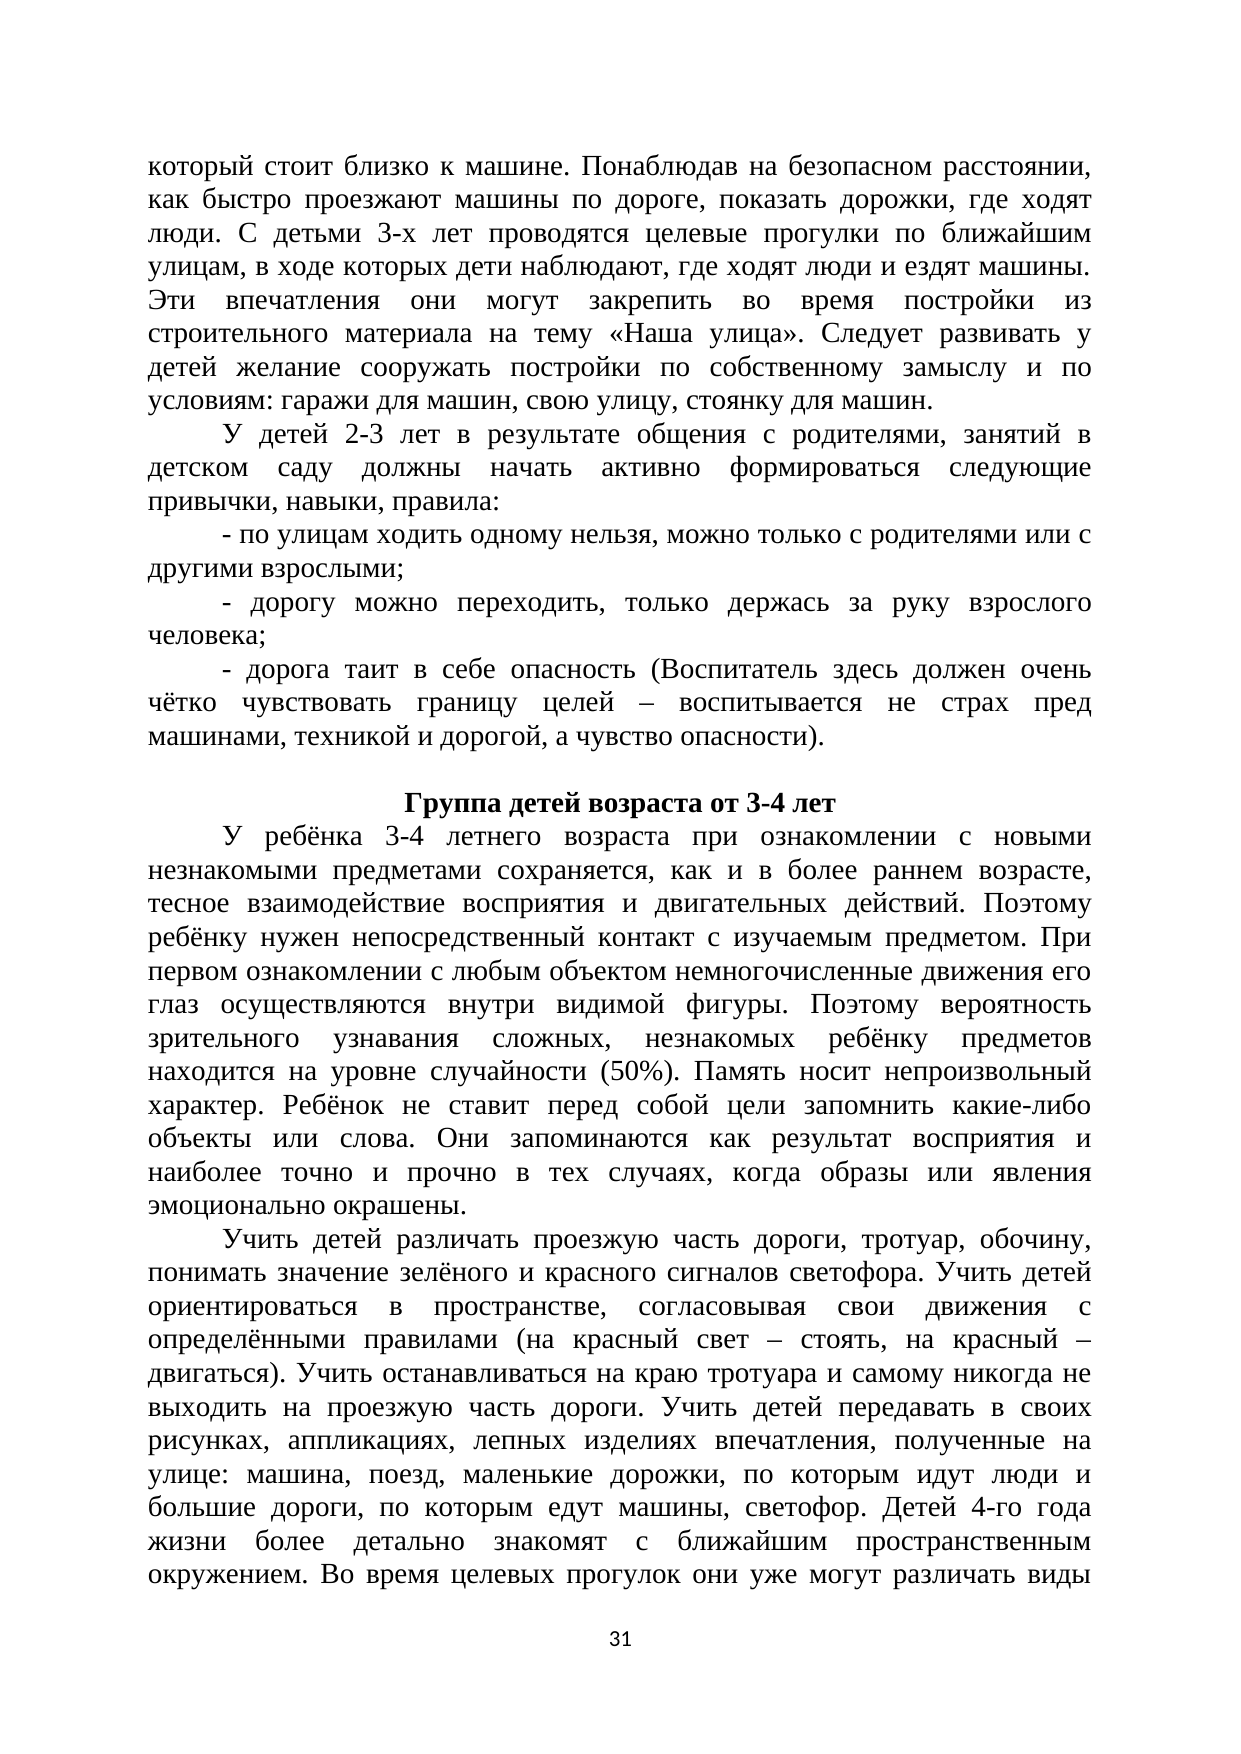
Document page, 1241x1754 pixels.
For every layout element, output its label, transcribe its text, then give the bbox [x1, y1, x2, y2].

text - по улицам ходить одному нельзя, можно только с родителями или с другими взрослыми; [148, 517, 1092, 584]
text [148, 148, 1092, 416]
text - дорогу можно переходить, только держась за руку взрослого человека; [148, 584, 1092, 651]
text - дорога таит в себе опасность (Воспитатель здесь должен очень чётко чувствовать границу целей – воспитывается не страх пред машинами, техникой и дорогой, а чувство опасности). [148, 651, 1092, 751]
text У ребёнка 3-4 летнего возраста при ознакомлении с новыми незнакомыми предметами сохраняется, как и в более раннем возрасте, тесное взаимодействие восприятия и двигательных действий. Поэтому ребёнку нужен непосредственный контакт с изучаемым предметом. При первом ознакомлении с любым объектом немногочисленные движения его глаз осуществляются внутри видимой фигуры. Поэтому вероятность зрительного узнавания сложных, незнакомых ребёнку предметов находится на уровне случайности (50%). Память носит непроизвольный характер. Ребёнок не ставит перед собой цели запомнить какие-либо объекты или слова. Они запоминаются как результат восприятия и наиболее точно и прочно в тех случаях, когда образы или явления эмоционально окрашены. [148, 818, 1092, 1221]
text Группа детей возраста от 3-4 лет [148, 785, 1092, 818]
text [148, 1221, 1092, 1590]
text У детей 2-3 лет в результате общения с родителями, занятий в детском саду должны начать активно формироваться следующие привычки, навыки, правила: [148, 416, 1092, 517]
